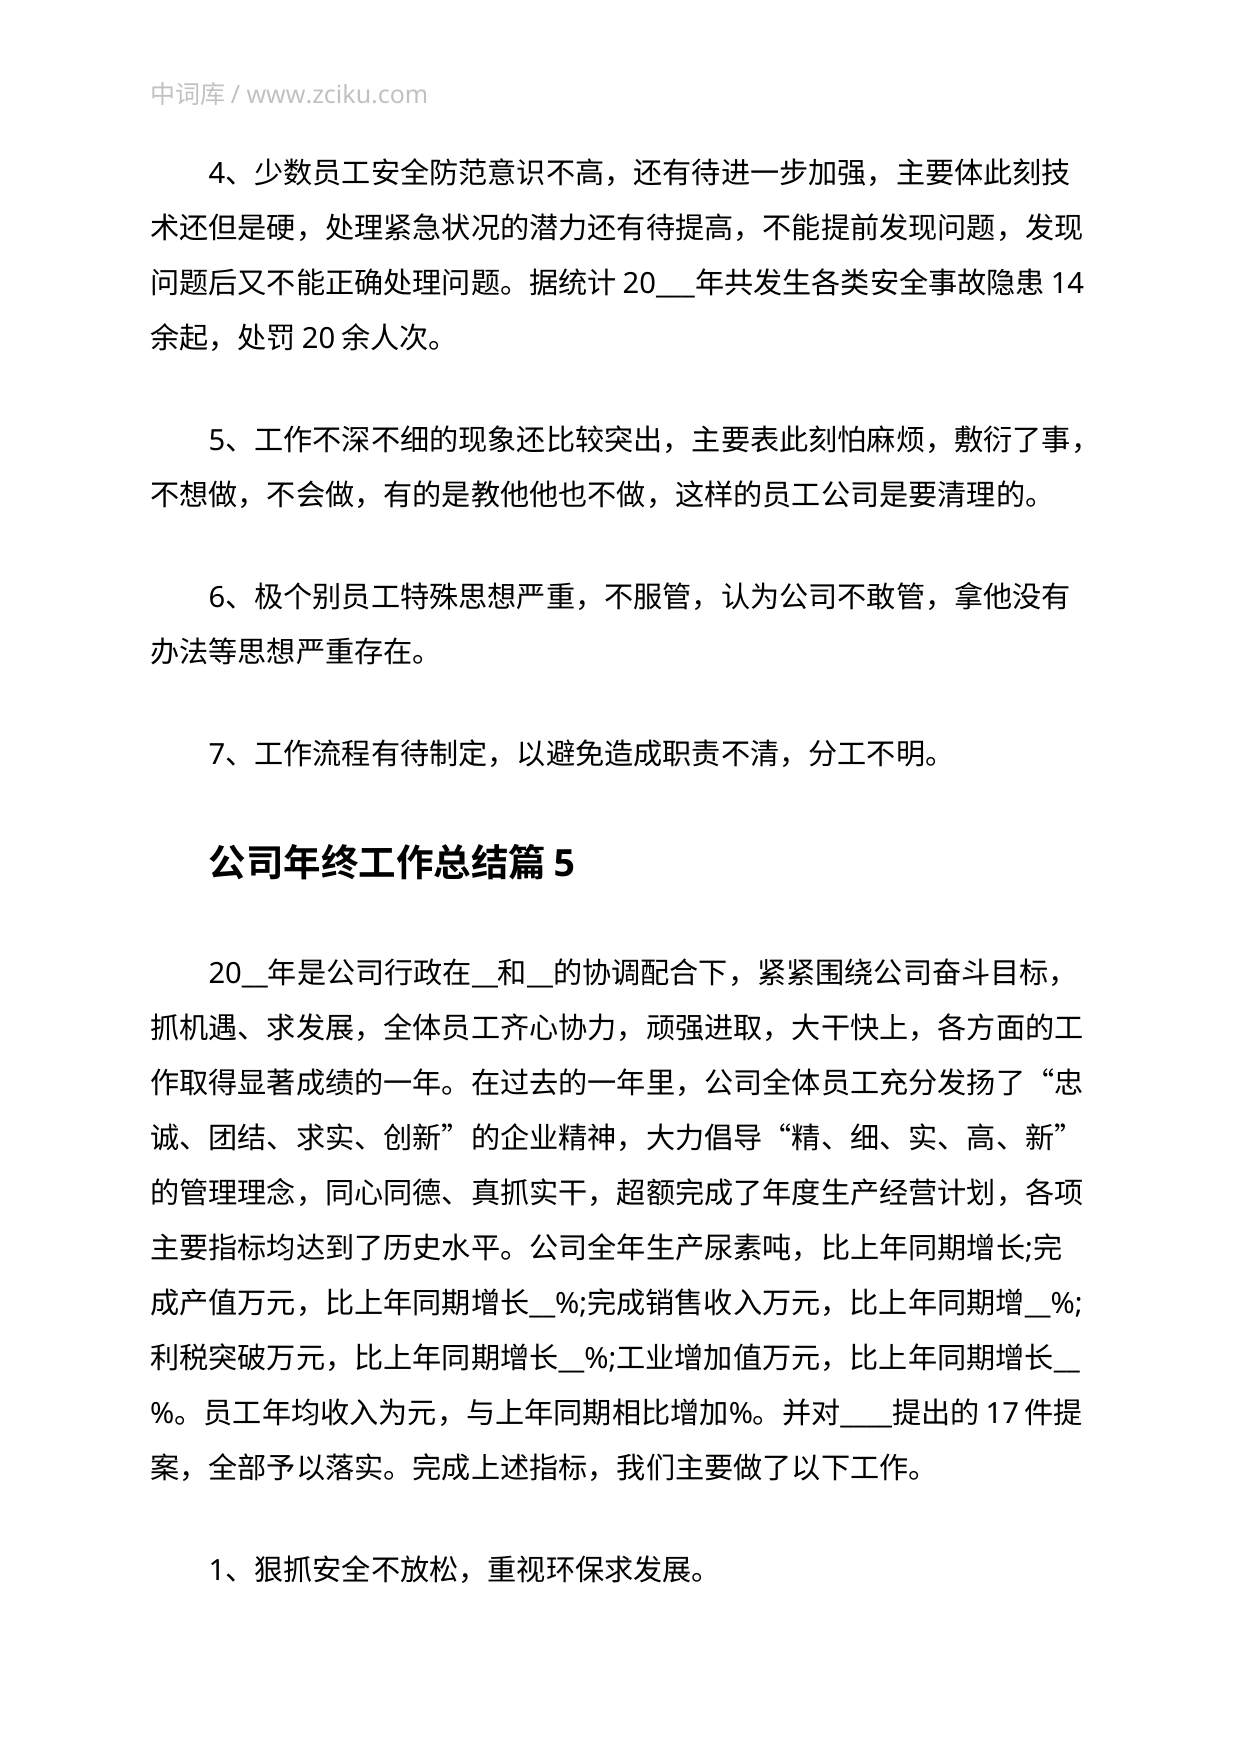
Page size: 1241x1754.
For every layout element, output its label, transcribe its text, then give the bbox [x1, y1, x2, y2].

text 20__年是公司行政在__和__的协调配合下，紧紧围绕公司奋斗目标，抓机遇、求发展，全体员工齐心协力，顽强进取，大干快上，各方面的工作取得显著成绩的一年。在过去的一年里，公司全体员工充分发扬了“忠诚、团结、求实、创新”的企业精神，大力倡导“精、细、实、高、新”的管理理念，同心同德、真抓实干，超额完成了年度生产经营计划，各项主要指标均达到了历史水平。公司全年生产尿素吨，比上年同期增长;完成产值万元，比上年同期增长__%;完成销售收入万元，比上年同期增__%;利税突破万元，比上年同期增长__%;工业增加值万元，比上年同期增长__%。员工年均收入为元，与上年同期相比增加%。并对____提出的17件提案，全部予以落实。完成上述指标，我们主要做了以下工作。 [150, 950, 1090, 1487]
text 7、工作流程有待制定，以避免造成职责不清，分工不明。 [150, 730, 1090, 773]
text 6、极个别员工特殊思想严重，不服管，认为公司不敢管，拿他没有办法等思想严重存在。 [150, 574, 1090, 671]
text 4、少数员工安全防范意识不高，还有待进一步加强，主要体此刻技术还但是硬，处理紧急状况的潜力还有待提高，不能提前发现问题，发现问题后又不能正确处理问题。据统计20___年共发生各类安全事故隐患14余起，处罚20余人次。 [150, 150, 1090, 357]
text 公司年终工作总结篇5 [150, 832, 1090, 887]
text 5、工作不深不细的现象还比较突出，主要表此刻怕麻烦，敷衍了事，不想做，不会做，有的是教他他也不做，这样的员工公司是要清理的。 [150, 417, 1090, 514]
text 1、狠抓安全不放松，重视环保求发展。 [150, 1546, 1090, 1589]
